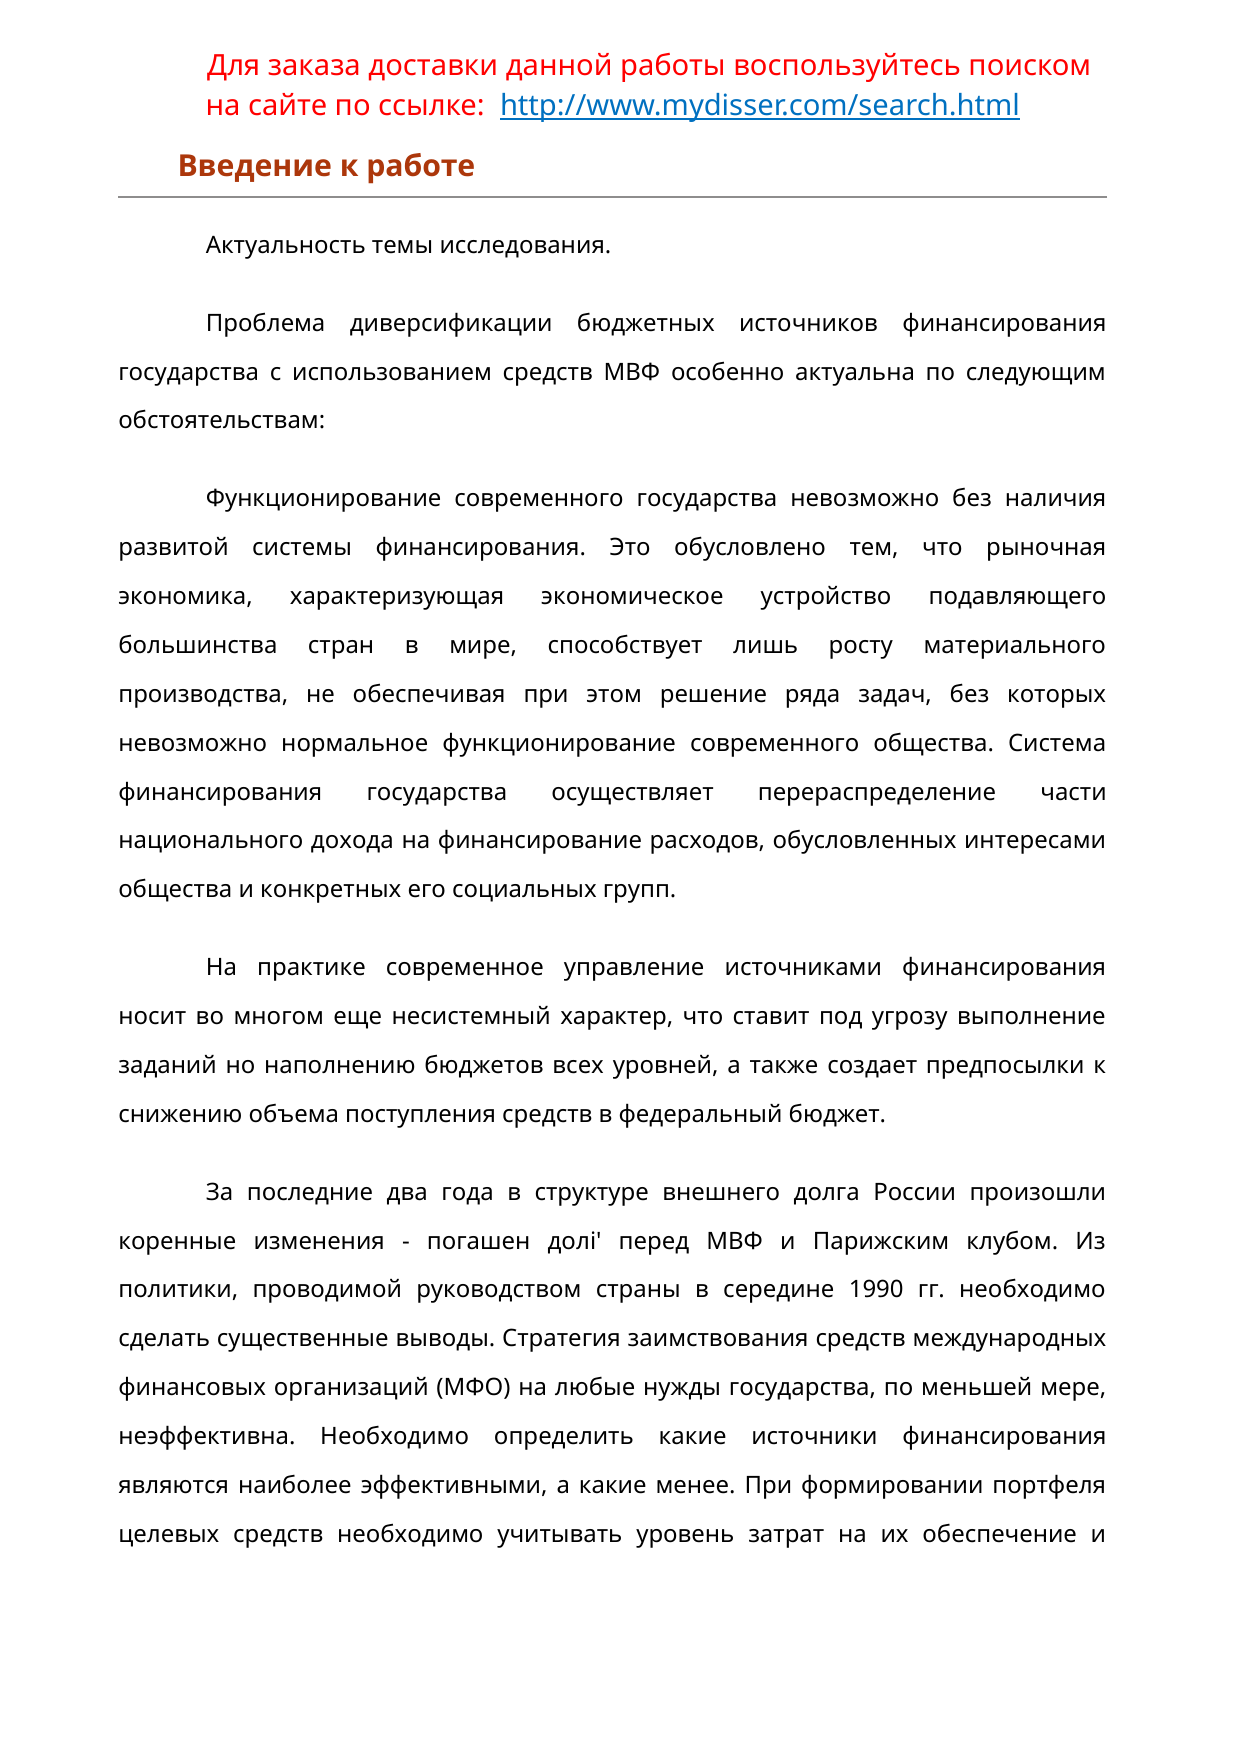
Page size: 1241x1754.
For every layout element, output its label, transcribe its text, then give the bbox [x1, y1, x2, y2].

text Функционирование современного государства невозможно без наличия развитой системы финансирования. Это обусловлено тем, что рыночная экономика, характеризующая экономическое устройство подавляющего большинства стран в мире, способствует лишь росту материального производства, не обеспечивая при этом решение ряда задач, без которых невозможно нормальное функционирование современного общества. Система финансирования государства осуществляет перераспределение части национального дохода на финансирование расходов, обусловленных интересами общества и конкретных его социальных групп. [118, 481, 1107, 904]
text Введение к работе [118, 144, 1107, 196]
text Проблема диверсификации бюджетных источников финансирования государства с использованием средств МВФ особенно актуальна по следующим обстоятельствам: [118, 305, 1107, 436]
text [118, 1174, 1107, 1549]
text На практике современное управление источниками финансирования носит во многом еще несистемный характер, что ставит под угрозу выполнение заданий но наполнению бюджетов всех уровней, а также создает предпосылки к снижению объема поступления средств в федеральный бюджет. [118, 950, 1107, 1129]
text Актуальность темы исследования. [118, 227, 1107, 260]
